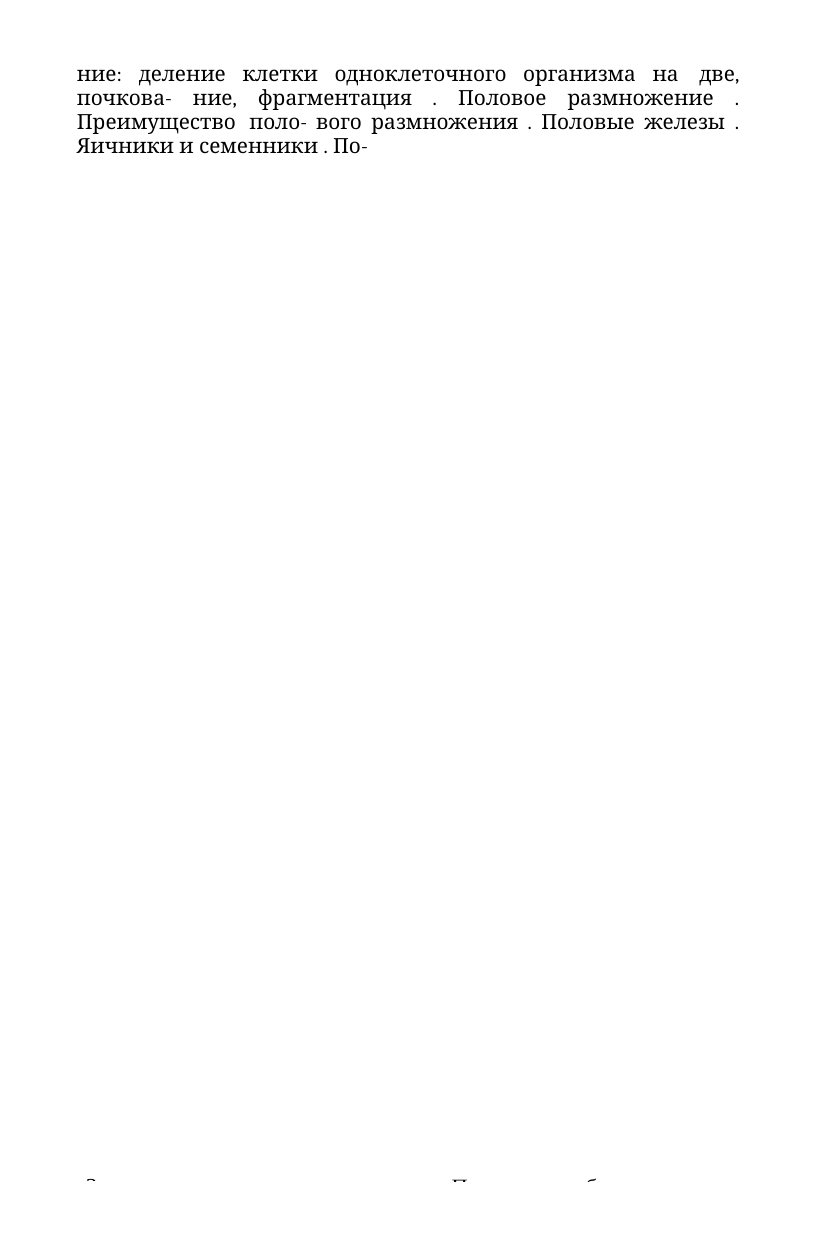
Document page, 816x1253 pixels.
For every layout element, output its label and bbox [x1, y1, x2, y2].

text [77, 62, 739, 159]
